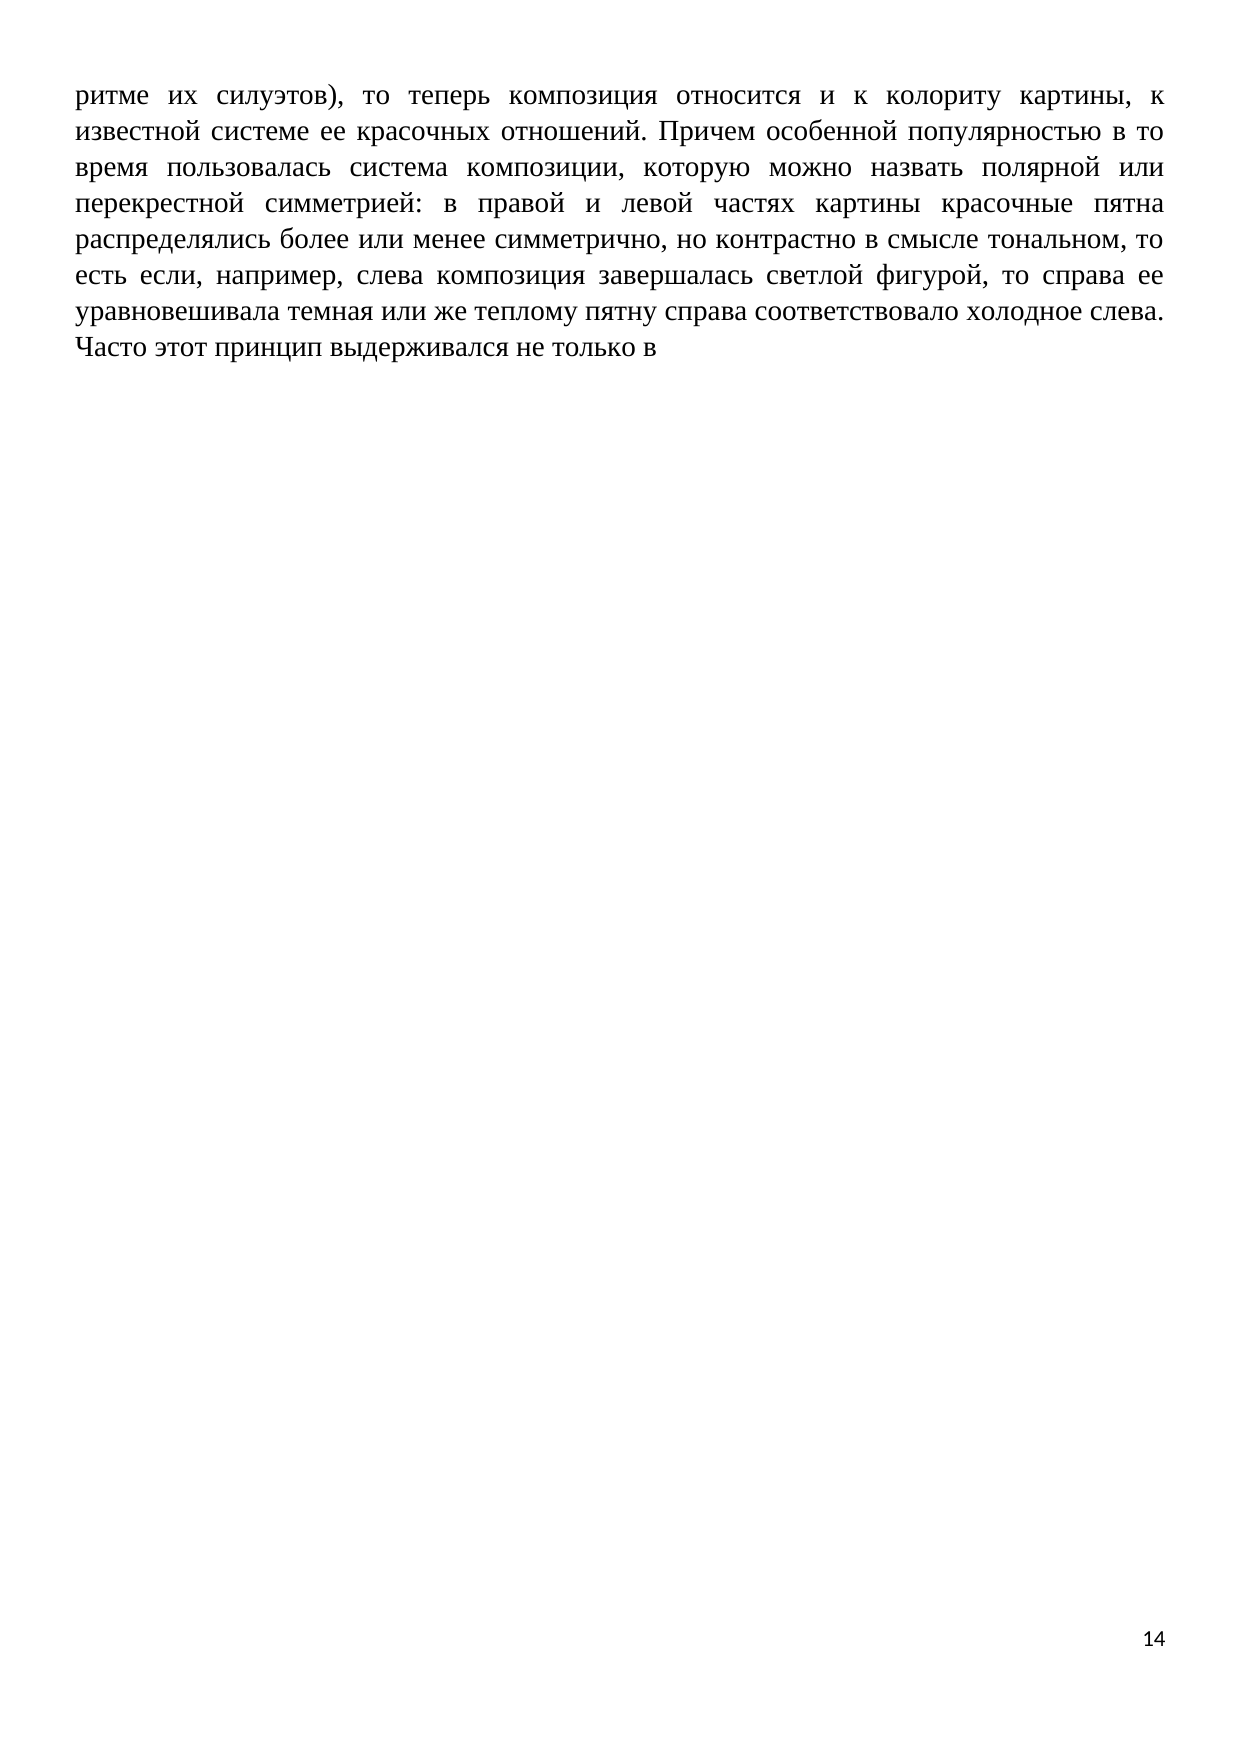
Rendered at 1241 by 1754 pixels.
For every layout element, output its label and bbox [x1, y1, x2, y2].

text [75, 75, 1165, 362]
